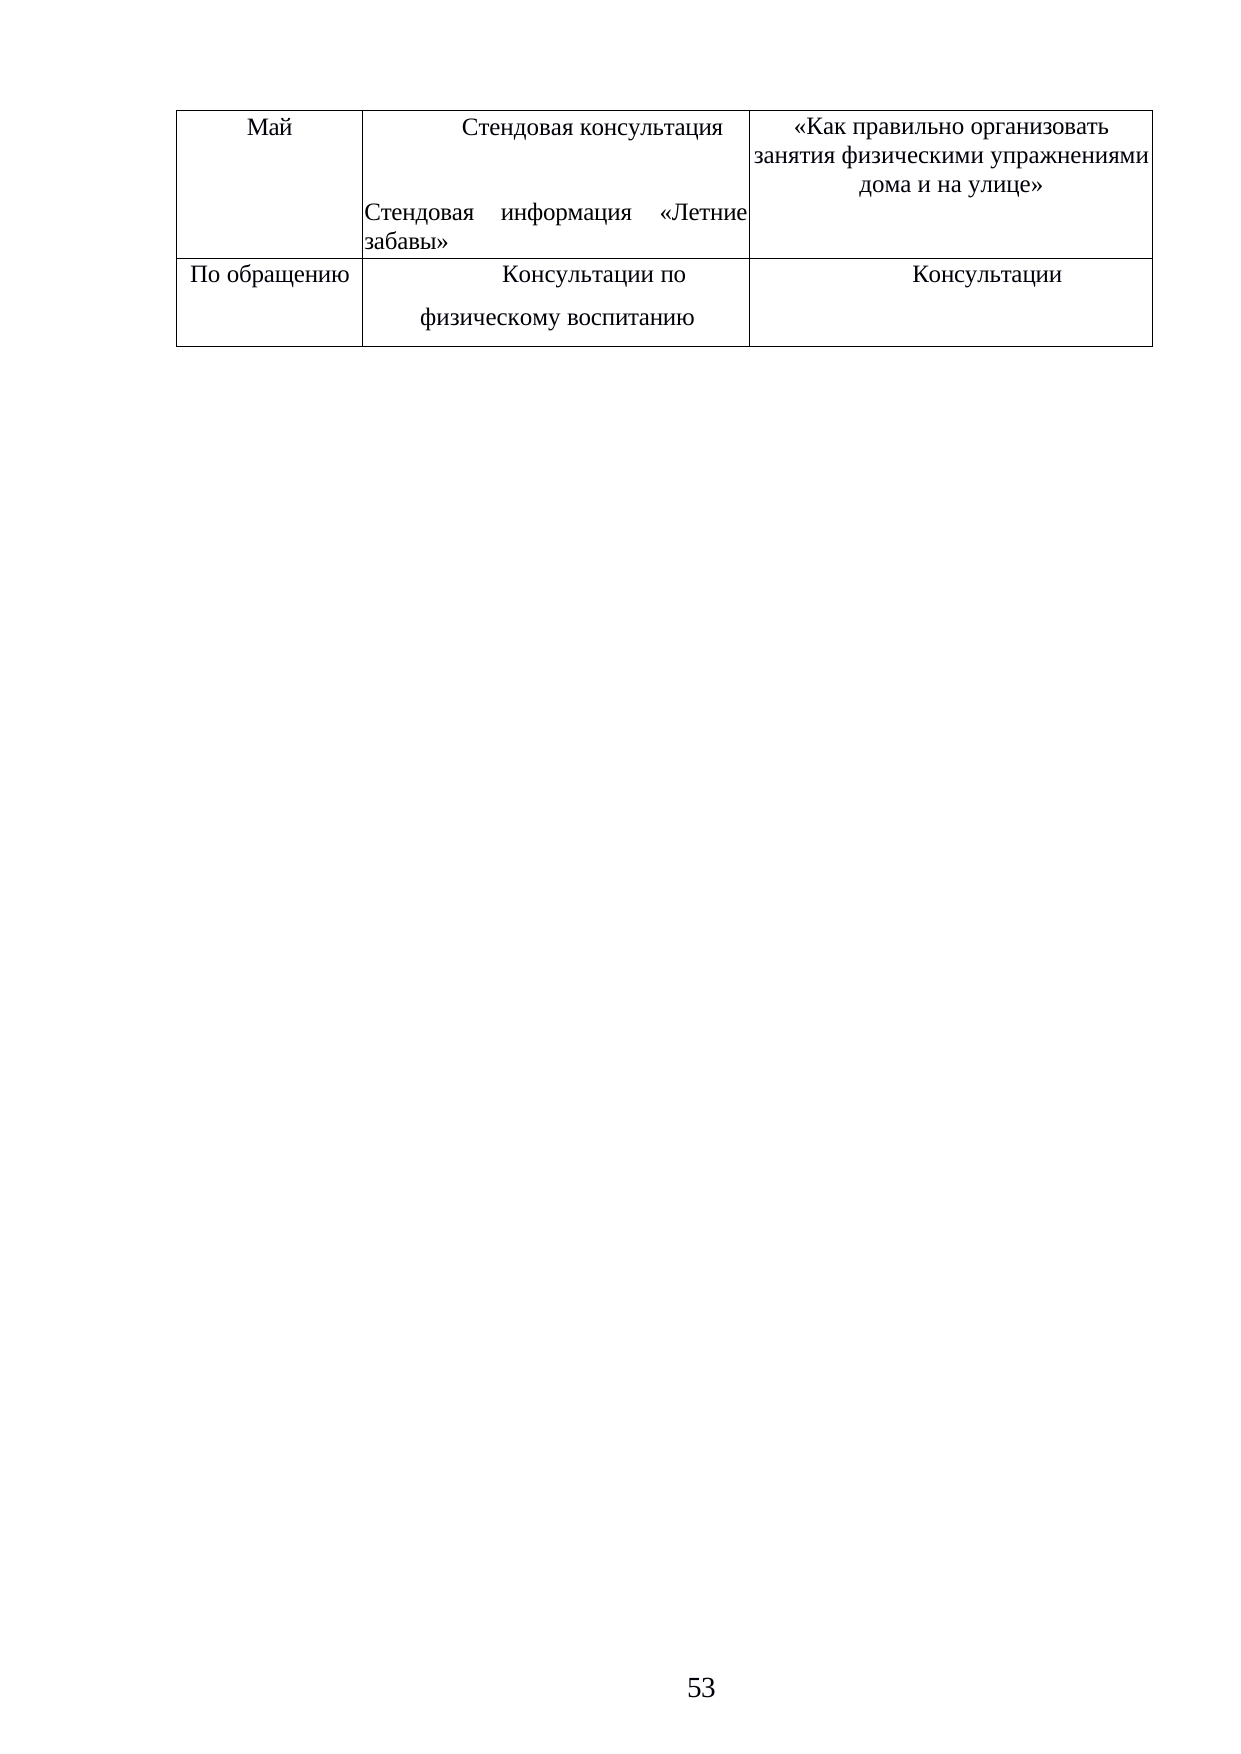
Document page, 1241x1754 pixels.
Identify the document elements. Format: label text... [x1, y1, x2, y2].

table_header Стендовая консультация Стендовая информация «Летние забавы» [363, 111, 749, 258]
table_cell Консультации [750, 259, 1152, 346]
table_cell По обращению [177, 259, 362, 346]
table_header «Как правильно организовать занятия физическими упражнениями дома и на улице» [750, 111, 1152, 258]
table_header Май [177, 111, 362, 258]
table_cell Консультации по физическому воспитанию [363, 259, 749, 346]
